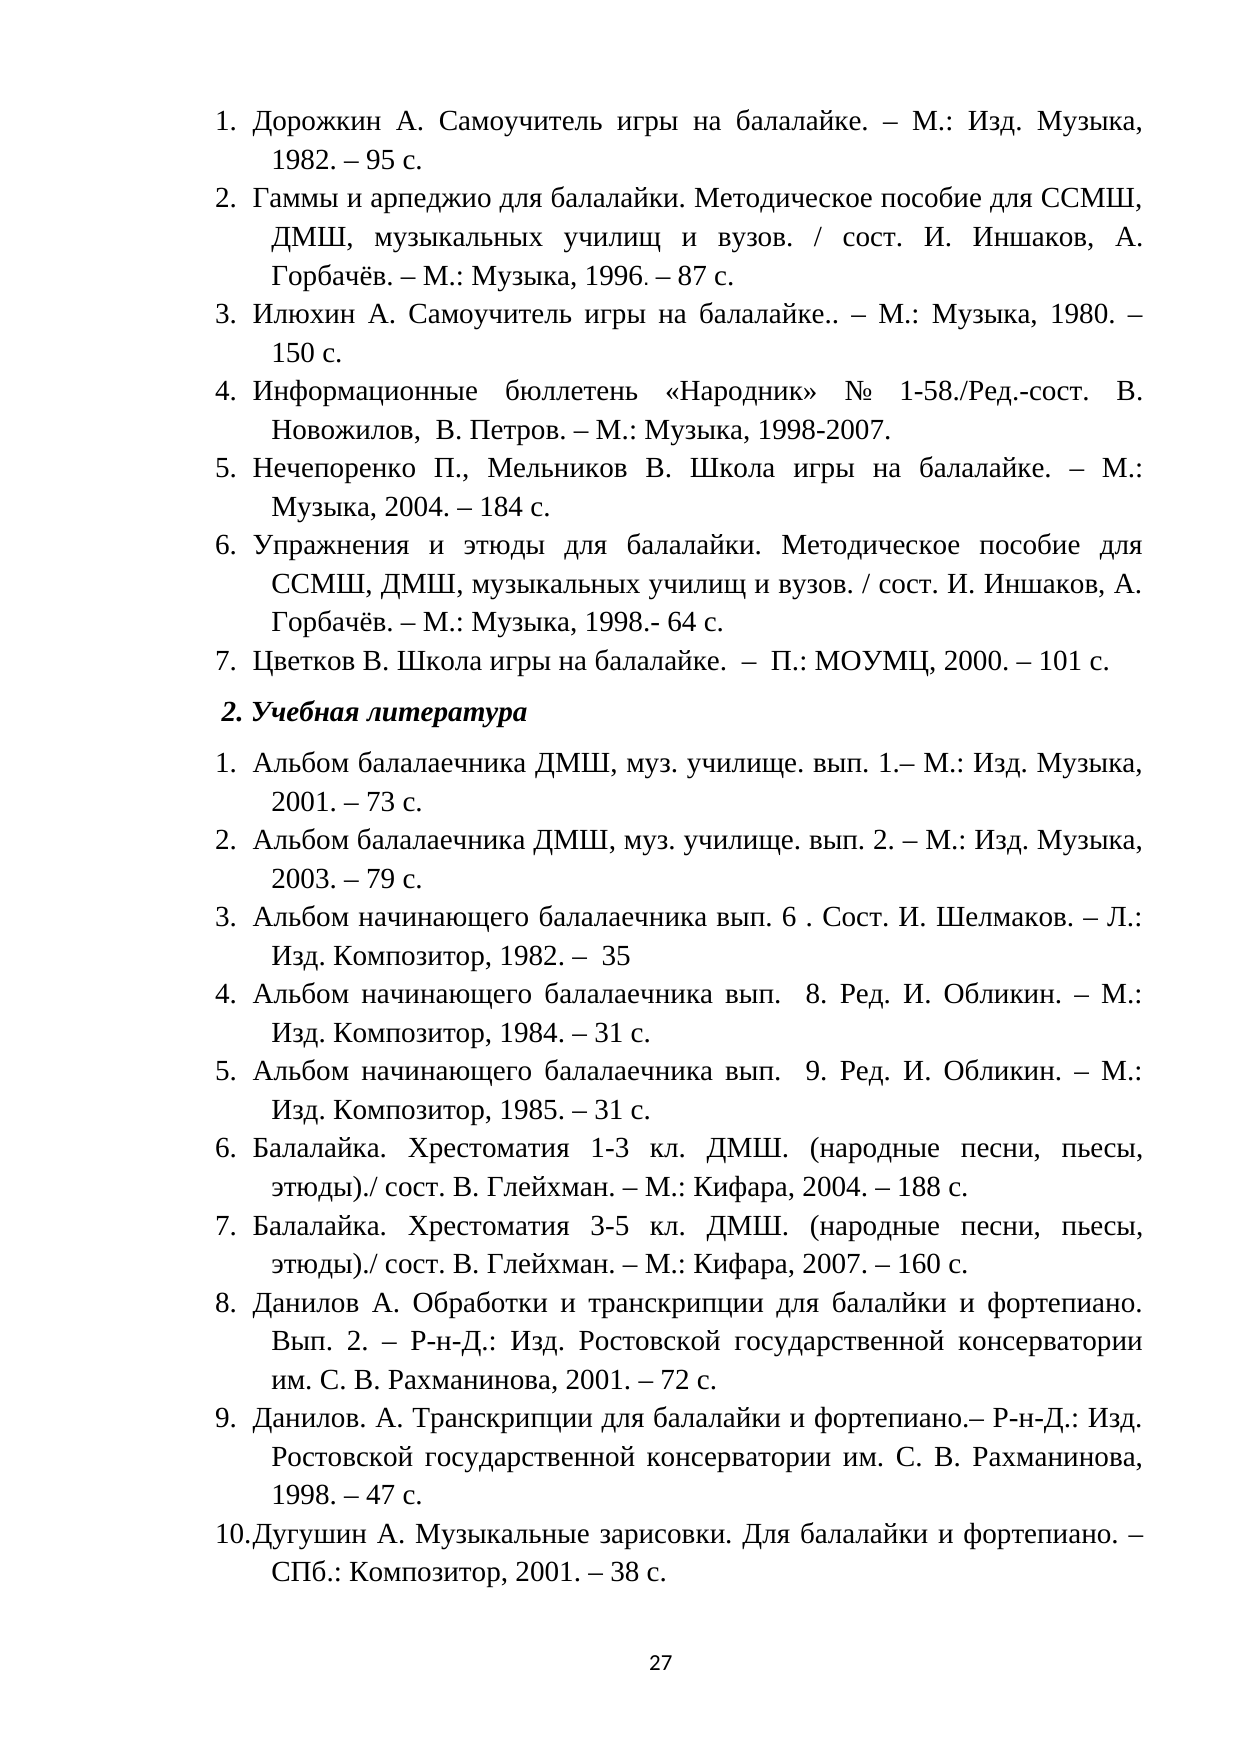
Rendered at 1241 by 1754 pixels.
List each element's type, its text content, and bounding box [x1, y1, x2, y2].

list Упражнения и этюды для балалайки. Методическое пособие для ССМШ, ДМШ, музыкальных училищ и вузов. / сост. И. Иншаков, А. Горбачёв. – М.: Музыка, 1998.- 64 с. [215, 527, 1144, 638]
list Нечепоренко П., Мельников В. Школа игры на балалайке. – М.: Музыка, 2004. – 184 с. [215, 450, 1144, 522]
list Балалайка. Хрестоматия 3-5 кл. ДМШ. (народные песни, пьесы, этюды)./ сост. В. Глейхман. – М.: Кифара, 2007. – 160 с. [215, 1208, 1144, 1280]
list Альбом начинающего балалаечника вып. 9. Ред. И. Обликин. – М.: Изд. Композитор, 1985. – 31 с. [215, 1053, 1144, 1126]
list Данилов. А. Транскрипции для балалайки и фортепиано.– Р-н-Д.: Изд. Ростовской государственной консерватории им. С. В. Рахманинова, 1998. – 47 с. [215, 1400, 1144, 1511]
list Илюхин А. Самоучитель игры на балалайке.. – М.: Музыка, 1980. – 150 с. [215, 296, 1144, 368]
list Альбом начинающего балалаечника вып. 6 . Сост. И. Шелмаков. – Л.: Изд. Композитор, 1982. – 35 [215, 899, 1144, 971]
list Альбом балалаечника ДМШ, муз. училище. вып. 2. – М.: Изд. Музыка, 2003. – 79 с. [215, 822, 1144, 894]
list Альбом балалаечника ДМШ, муз. училище. вып. 1.– М.: Изд. Музыка, 2001. – 73 с. [215, 745, 1144, 817]
list Альбом начинающего балалаечника вып. 8. Ред. И. Обликин. – М.: Изд. Композитор, 1984. – 31 с. [215, 976, 1144, 1048]
list Цветков В. Школа игры на балалайке. – П.: МОУМЦ, 2000. – 101 с. [215, 643, 1144, 677]
list Данилов А. Обработки и транскрипции для балалйки и фортепиано. Вып. 2. – Р-н-Д.: Изд. Ростовской государственной консерватории им. С. В. Рахманинова, 2001. – 72 с. [215, 1285, 1144, 1395]
text 2. Учебная литература [177, 694, 1144, 728]
list Информационные бюллетень «Народник» № 1-58./Ред.-сост. В. Новожилов, В. Петров. – М.: Музыка, 1998-2007. [215, 373, 1144, 445]
list Гаммы и арпеджио для балалайки. Методическое пособие для ССМШ, ДМШ, музыкальных училищ и вузов. / сост. И. Иншаков, А. Горбачёв. – М.: Музыка, 1996. – 87 с. [215, 181, 1144, 291]
list Балалайка. Хрестоматия 1-3 кл. ДМШ. (народные песни, пьесы, этюды)./ сост. В. Глейхман. – М.: Кифара, 2004. – 188 с. [215, 1131, 1144, 1203]
list Дугушин А. Музыкальные зарисовки. Для балалайки и фортепиано. – СПб.: Композитор, 2001. – 38 с. [215, 1516, 1144, 1588]
list Дорожкин А. Самоучитель игры на балалайке. – М.: Изд. Музыка, 1982. – 95 с. [215, 103, 1144, 176]
